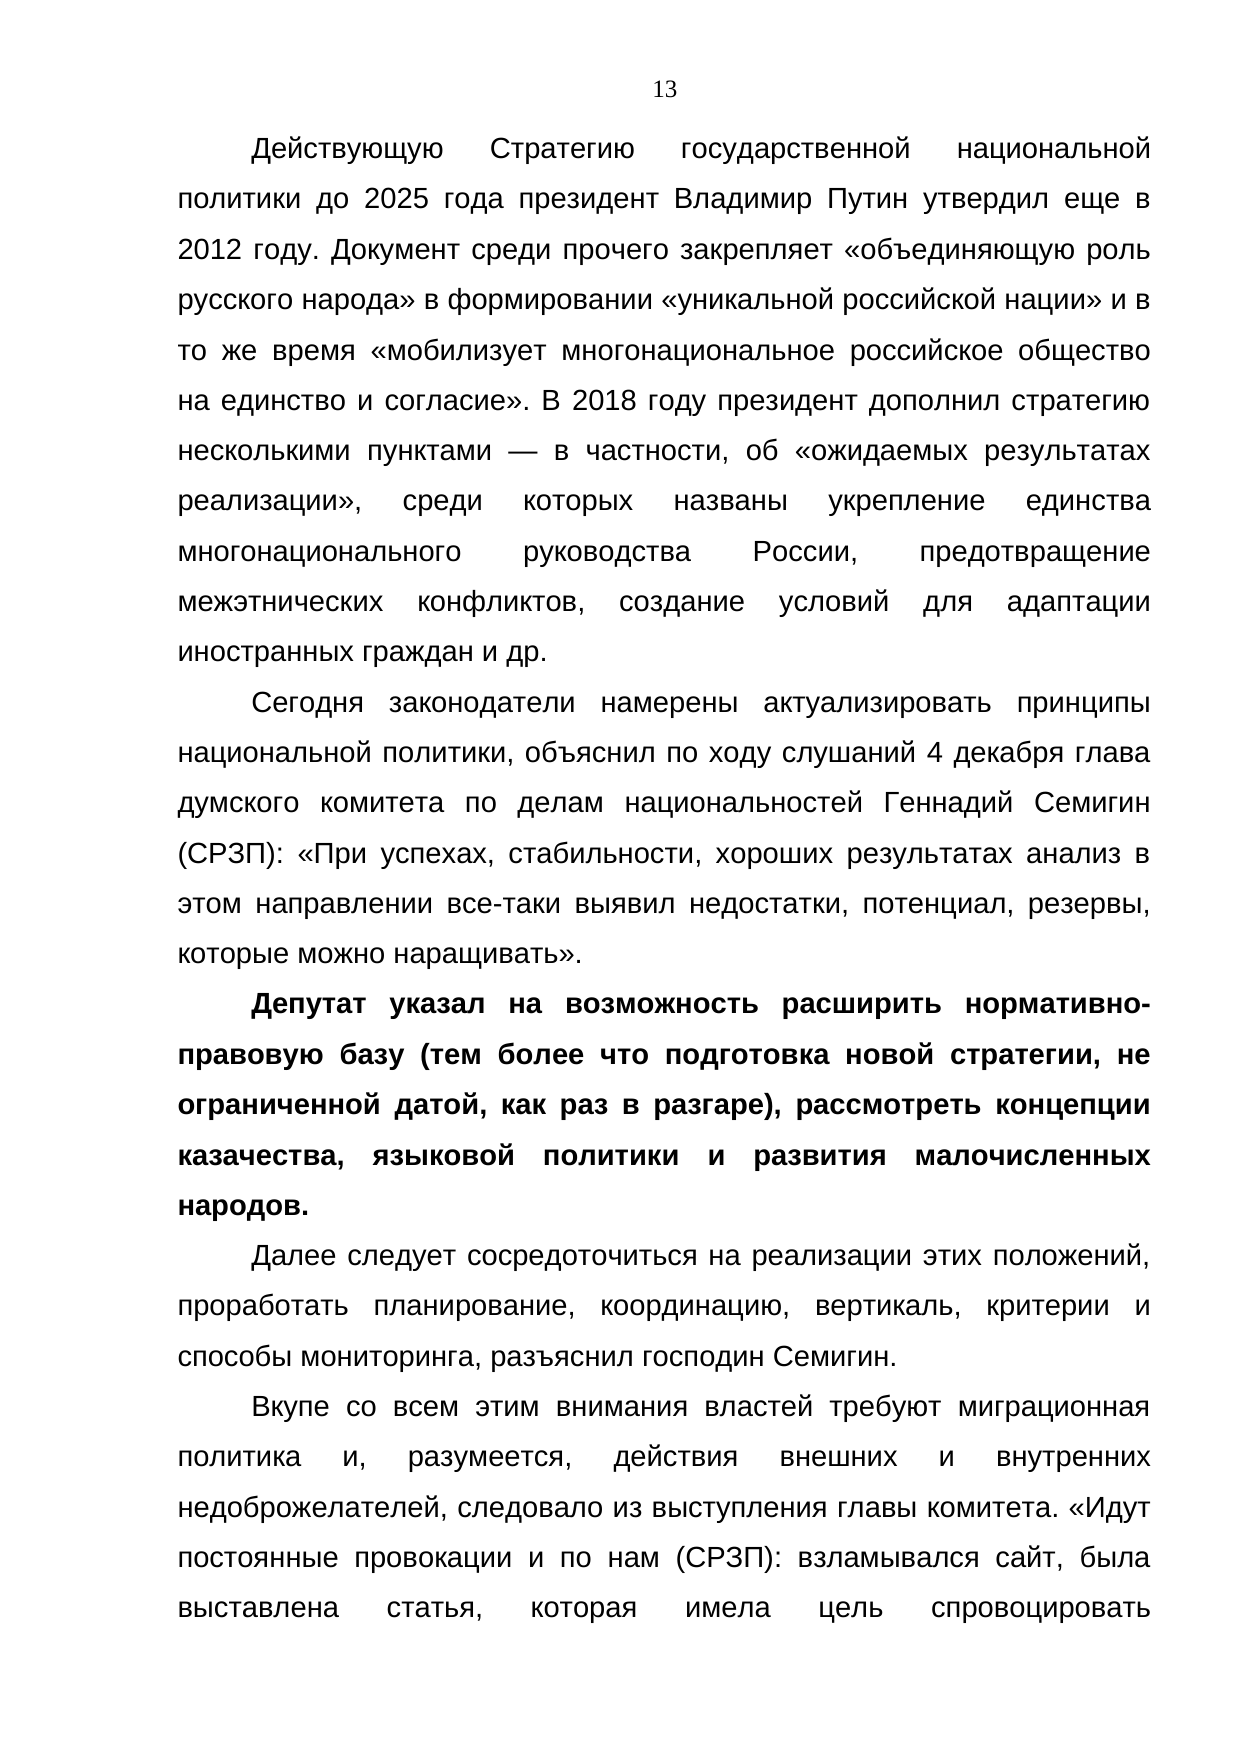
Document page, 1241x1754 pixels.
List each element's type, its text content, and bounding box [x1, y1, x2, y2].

text Далее следует сосредоточиться на реализации этих положений, проработать планирование, координацию, вертикаль, критерии и способы мониторинга, разъяснил господин Семигин. [177, 1238, 1152, 1372]
text Сегодня законодатели намерены актуализировать принципы национальной политики, объяснил по ходу слушаний 4 декабря глава думского комитета по делам национальностей Геннадий Семигин (СРЗП): «При успехах, стабильности, хороших результатах анализ в этом направлении все-таки выявил недостатки, потенциал, резервы, которые можно наращивать». [177, 685, 1152, 970]
text Депутат указал на возможность расширить нормативно-правовую базу (тем более что подготовка новой стратегии, не ограниченной датой, как раз в разгаре), рассмотреть концепции казачества, языковой политики и развития малочисленных народов. [177, 987, 1152, 1221]
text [177, 1389, 1152, 1624]
text Действующую Стратегию государственной национальной политики до 2025 года президент Владимир Путин утвердил еще в 2012 году. Документ среди прочего закрепляет «объединяющую роль русского народа» в формировании «уникальной российской нации» и в то же время «мобилизует многонациональное российское общество на единство и согласие». В 2018 году президент дополнил стратегию несколькими пунктами — в частности, об «ожидаемых результатах реализации», среди которых названы укрепление единства многонационального руководства России, предотвращение межэтнических конфликтов, создание условий для адаптации иностранных граждан и др. [177, 131, 1152, 668]
